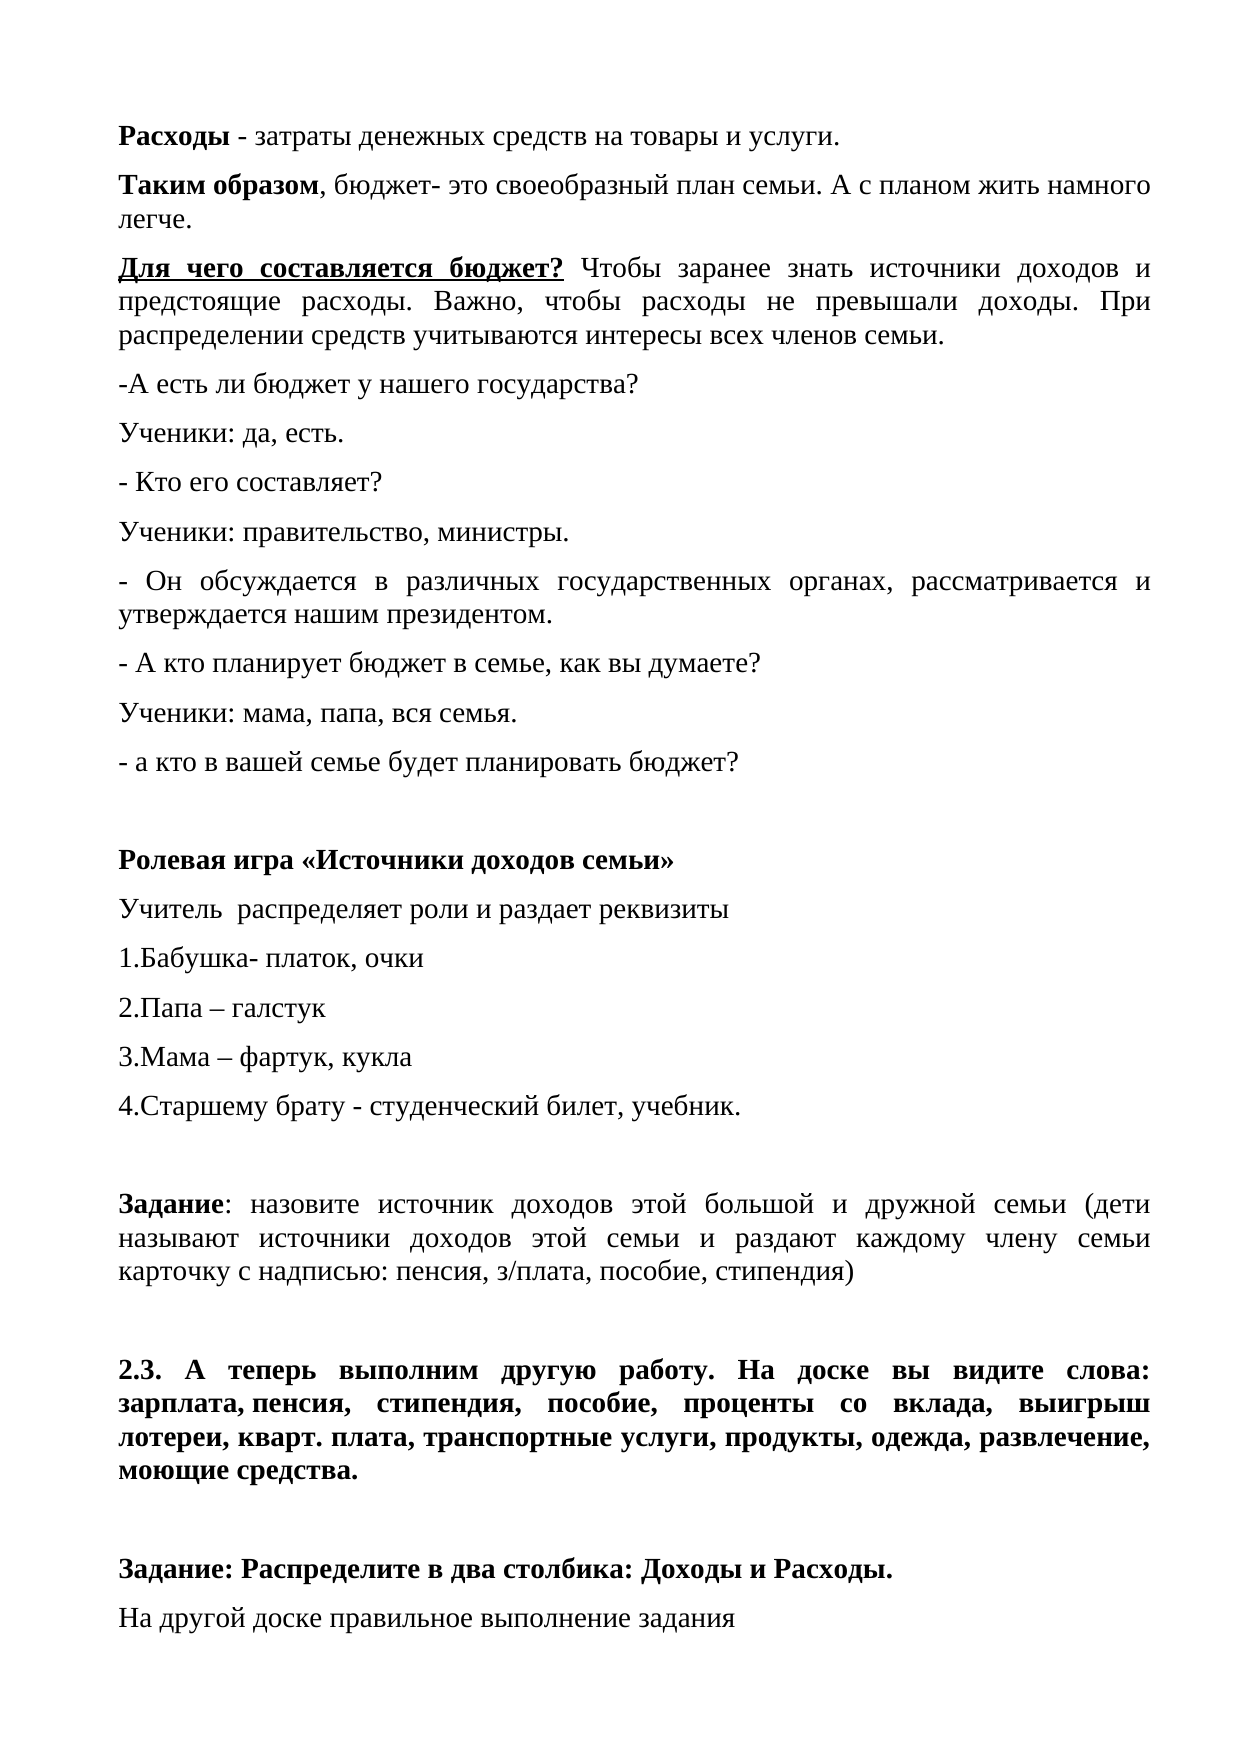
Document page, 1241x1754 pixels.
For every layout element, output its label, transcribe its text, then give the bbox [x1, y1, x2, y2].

text Ученики: правительство, министры. [118, 514, 1152, 547]
text 2.Папа – галстук [118, 990, 1152, 1023]
text Задание: Распределите в два столбика: Доходы и Расходы. [118, 1551, 1152, 1584]
text Ученики: да, есть. [118, 415, 1152, 449]
text Учитель распределяет роли и раздает реквизиты [118, 891, 1152, 925]
text 4.Старшему брату - студенческий билет, учебник. [118, 1088, 1152, 1122]
text - Кто его составляет? [118, 464, 1152, 498]
text 2.3. А теперь выполним другую работу. На доске вы видите слова: зарплата, пенсия, стипендия, пособие, проценты со вклада, выигрыш лотереи, кварт. плата, транспортные услуги, продукты, одежда, развлечение, моющие средства. [118, 1352, 1152, 1486]
text - а кто в вашей семье будет планировать бюджет? [118, 744, 1152, 777]
text На другой доске правильное выполнение задания [118, 1600, 1152, 1633]
text 3.Мама – фартук, кукла [118, 1039, 1152, 1072]
text Расходы - затраты денежных средств на товары и услуги. [118, 118, 1152, 152]
text Ученики: мама, папа, вся семья. [118, 695, 1152, 728]
text Таким образом, бюджет- это своеобразный план семьи. А с планом жить намного легче. [118, 167, 1152, 234]
text Ролевая игра «Источники доходов семьи» [118, 842, 1152, 876]
text 1.Бабушка- платок, очки [118, 941, 1152, 974]
text Задание: назовите источник доходов этой большой и дружной семьи (дети называют источники доходов этой семьи и раздают каждому члену семьи карточку с надписью: пенсия, з/плата, пособие, стипендия) [118, 1186, 1152, 1287]
text - А кто планирует бюджет в семье, как вы думаете? [118, 646, 1152, 679]
text - Он обсуждается в различных государственных органах, рассматривается и утверждается нашим президентом. [118, 563, 1152, 630]
text -А есть ли бюджет у нашего государства? [118, 366, 1152, 400]
text Для чего составляется бюджет? Чтобы заранее знать источники доходов и предстоящие расходы. Важно, чтобы расходы не превышали доходы. При распределении средств учитываются интересы всех членов семьи. [118, 250, 1152, 351]
